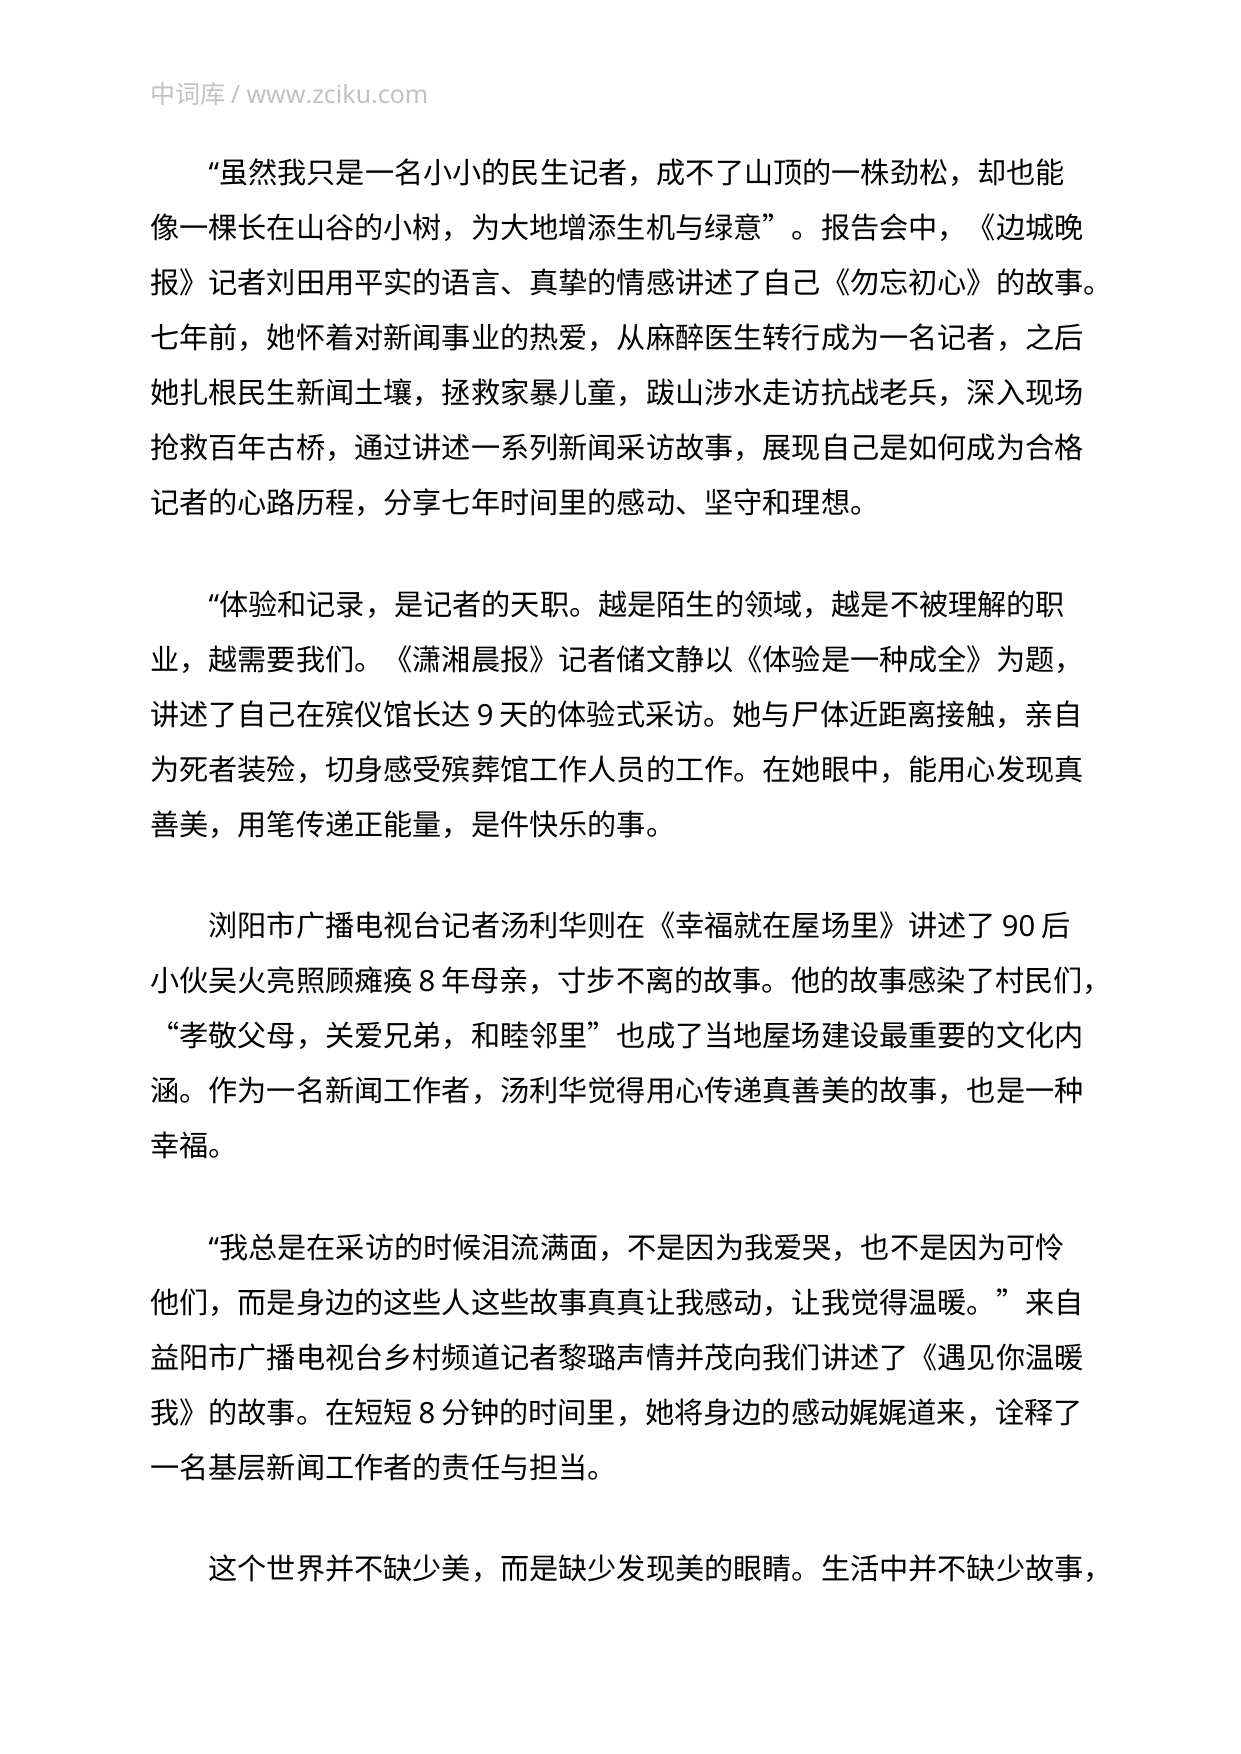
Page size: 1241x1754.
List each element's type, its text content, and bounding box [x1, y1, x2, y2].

text “虽然我只是一名小小的民生记者，成不了山顶的一株劲松，却也能像一棵长在山谷的小树，为大地增添生机与绿意”。报告会中，《边城晚报》记者刘田用平实的语言、真挚的情感讲述了自己《勿忘初心》的故事。七年前，她怀着对新闻事业的热爱，从麻醉医生转行成为一名记者，之后她扎根民生新闻土壤，拯救家暴儿童，跋山涉水走访抗战老兵，深入现场抢救百年古桥，通过讲述一系列新闻采访故事，展现自己是如何成为合格记者的心路历程，分享七年时间里的感动、坚守和理想。 [150, 150, 1090, 522]
text “体验和记录，是记者的天职。越是陌生的领域，越是不被理解的职业，越需要我们。《潇湘晨报》记者储文静以《体验是一种成全》为题，讲述了自己在殡仪馆长达9天的体验式采访。她与尸体近距离接触，亲自为死者装殓，切身感受殡葬馆工作人员的工作。在她眼中，能用心发现真善美，用笔传递正能量，是件快乐的事。 [150, 581, 1090, 843]
text 浏阳市广播电视台记者汤利华则在《幸福就在屋场里》讲述了90后小伙吴火亮照顾瘫痪8年母亲，寸步不离的故事。他的故事感染了村民们，“孝敬父母，关爱兄弟，和睦邻里”也成了当地屋场建设最重要的文化内涵。作为一名新闻工作者，汤利华觉得用心传递真善美的故事，也是一种幸福。 [150, 903, 1090, 1165]
text “我总是在采访的时候泪流满面，不是因为我爱哭，也不是因为可怜他们，而是身边的这些人这些故事真真让我感动，让我觉得温暖。”来自益阳市广播电视台乡村频道记者黎璐声情并茂向我们讲述了《遇见你温暖我》的故事。在短短8分钟的时间里，她将身边的感动娓娓道来，诠释了一名基层新闻工作者的责任与担当。 [150, 1224, 1090, 1486]
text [150, 1546, 1090, 1588]
